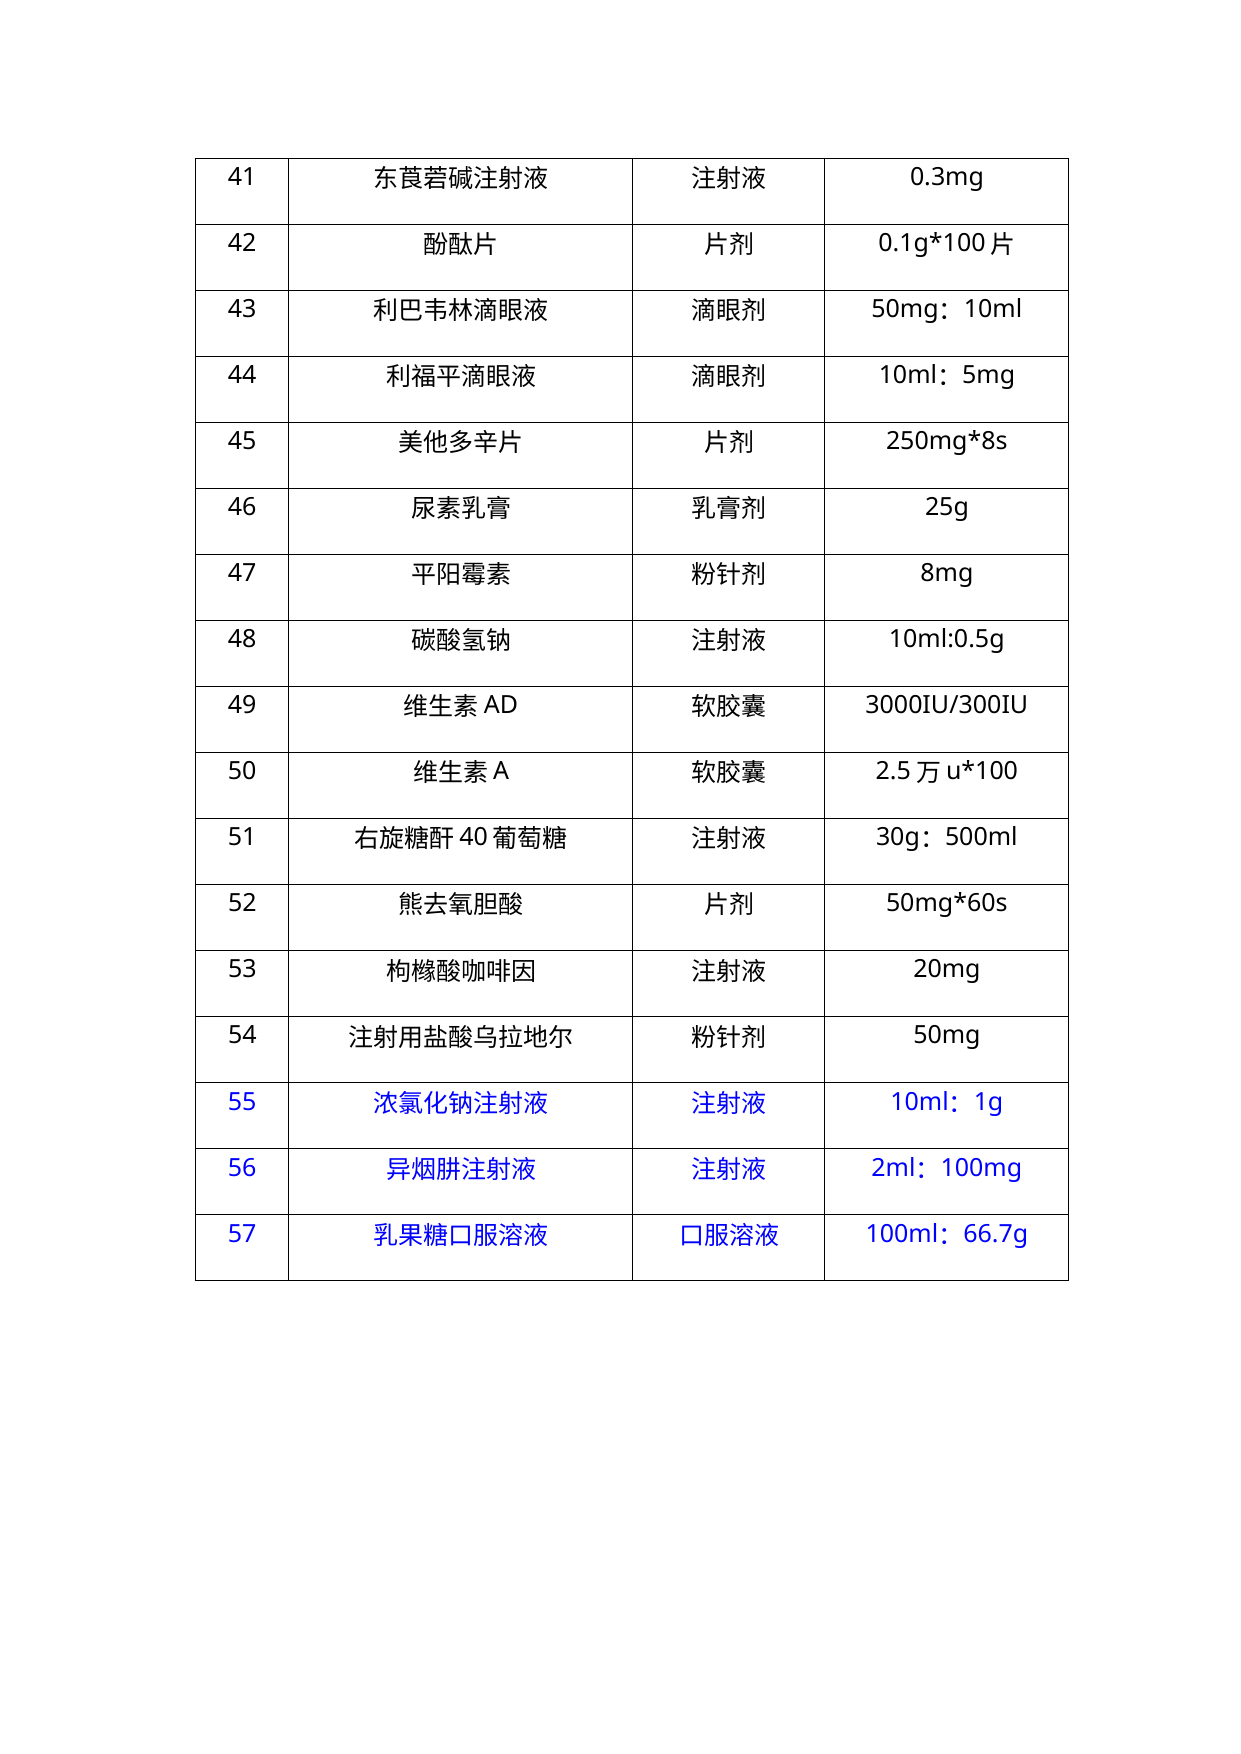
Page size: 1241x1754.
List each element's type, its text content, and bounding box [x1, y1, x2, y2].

table_cell 57 [196, 1215, 288, 1280]
table_cell 利巴韦林滴眼液 [289, 291, 632, 356]
table_cell 软胶囊 [633, 687, 824, 752]
table_cell 250mg*8s [825, 423, 1068, 488]
table_cell 注射用盐酸乌拉地尔 [289, 1017, 632, 1082]
table_cell 49 [196, 687, 288, 752]
table_cell 53 [196, 951, 288, 1016]
table_cell 尿素乳膏 [289, 489, 632, 554]
table_cell 注射液 [633, 621, 824, 686]
table_cell 50 [196, 753, 288, 818]
table_cell 30g：500ml [825, 819, 1068, 884]
table_cell 56 [196, 1149, 288, 1214]
table_cell 注射液 [633, 159, 824, 223]
table_cell 52 [196, 885, 288, 950]
table_cell 50mg [825, 1017, 1068, 1082]
table_cell 50mg*60s [825, 885, 1068, 950]
table_cell 42 [196, 225, 288, 289]
table_cell 0.3mg [825, 159, 1068, 223]
table_cell 片剂 [633, 885, 824, 950]
table_cell 平阳霉素 [289, 555, 632, 620]
table_cell 2ml：100mg [825, 1149, 1068, 1214]
table_cell 维生素A [289, 753, 632, 818]
table_cell 浓氯化钠注射液 [289, 1083, 632, 1148]
table_cell 碳酸氢钠 [289, 621, 632, 686]
table_cell 异烟肼注射液 [289, 1149, 632, 1214]
table_cell 10ml：1g [825, 1083, 1068, 1148]
table_cell 滴眼剂 [633, 357, 824, 422]
table_cell 2.5万u*100 [825, 753, 1068, 818]
table_cell 25g [825, 489, 1068, 554]
table_cell 软胶囊 [633, 753, 824, 818]
table_cell 注射液 [633, 819, 824, 884]
table_cell 乳果糖口服溶液 [289, 1215, 632, 1280]
table_cell 44 [196, 357, 288, 422]
table_cell 3000IU/300IU [825, 687, 1068, 752]
table_cell 粉针剂 [633, 1017, 824, 1082]
table_cell 10ml:0.5g [825, 621, 1068, 686]
table_cell 100ml：66.7g [825, 1215, 1068, 1280]
table_cell 粉针剂 [633, 555, 824, 620]
table_cell 片剂 [633, 423, 824, 488]
table_cell 东莨菪碱注射液 [289, 159, 632, 223]
table_cell 酚酞片 [289, 225, 632, 289]
table_cell 熊去氧胆酸 [289, 885, 632, 950]
table_cell 0.1g*100片 [825, 225, 1068, 289]
table_cell 口服溶液 [633, 1215, 824, 1280]
table_cell 46 [196, 489, 288, 554]
table_cell 54 [196, 1017, 288, 1082]
table_cell 片剂 [633, 225, 824, 289]
table_cell 滴眼剂 [633, 291, 824, 356]
table_cell 45 [196, 423, 288, 488]
table_cell 51 [196, 819, 288, 884]
table_cell 注射液 [633, 1149, 824, 1214]
table_cell 注射液 [633, 1083, 824, 1148]
table_cell 10ml：5mg [825, 357, 1068, 422]
table_cell 41 [196, 159, 288, 223]
table_cell 55 [196, 1083, 288, 1148]
table_cell 维生素AD [289, 687, 632, 752]
table_cell 乳膏剂 [633, 489, 824, 554]
table_cell 50mg：10ml [825, 291, 1068, 356]
table_cell 8mg [825, 555, 1068, 620]
table_cell 47 [196, 555, 288, 620]
table_cell 枸橼酸咖啡因 [289, 951, 632, 1016]
table_cell 20mg [825, 951, 1068, 1016]
table_cell 43 [196, 291, 288, 356]
table_cell 右旋糖酐40葡萄糖 [289, 819, 632, 884]
table_cell 美他多辛片 [289, 423, 632, 488]
table_cell 利福平滴眼液 [289, 357, 632, 422]
table_cell 注射液 [633, 951, 824, 1016]
table_cell 48 [196, 621, 288, 686]
